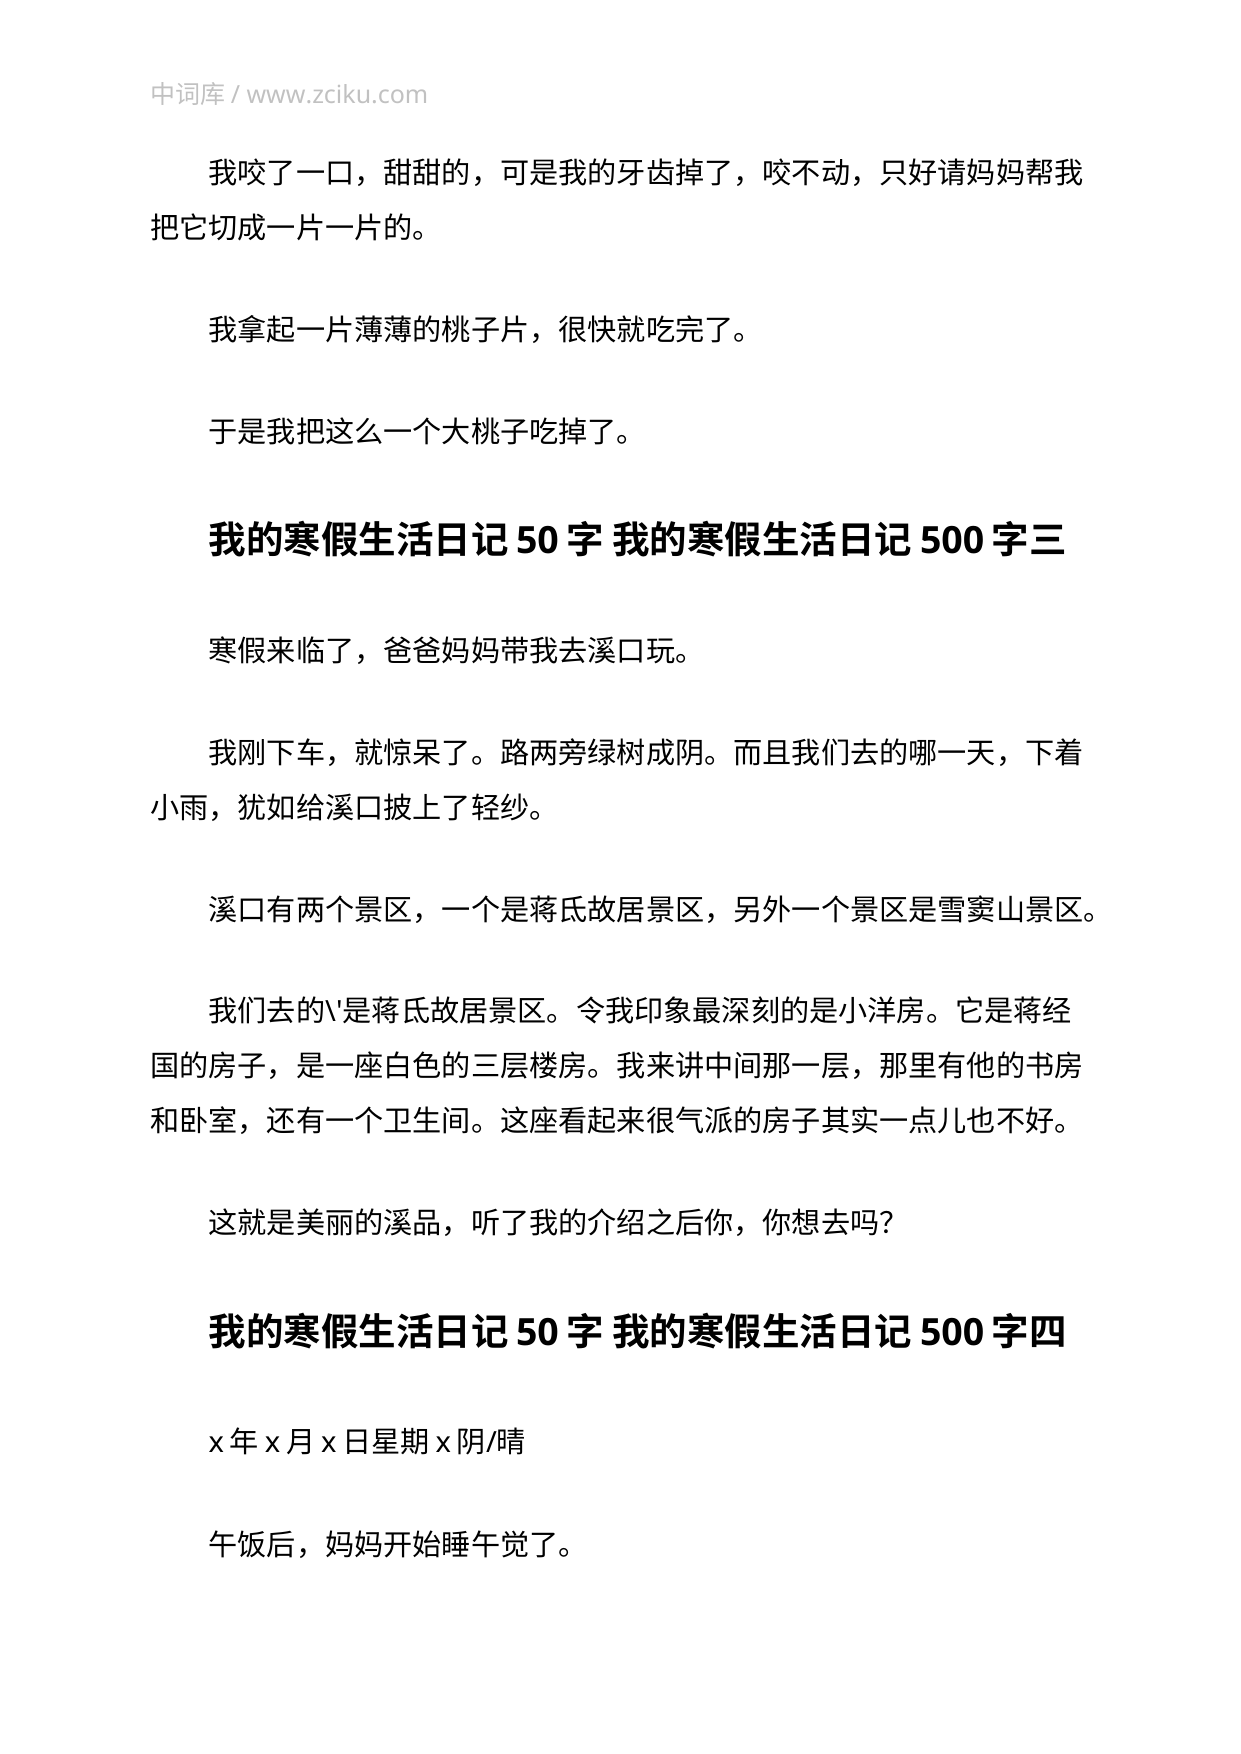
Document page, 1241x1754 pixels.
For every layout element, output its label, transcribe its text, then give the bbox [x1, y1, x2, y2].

text 这就是美丽的溪品，听了我的介绍之后你，你想去吗？ [150, 1200, 1090, 1242]
text 溪口有两个景区，一个是蒋氐故居景区，另外一个景区是雪窦山景区。 [150, 886, 1090, 928]
text 我的寒假生活日记50字 我的寒假生活日记500字四 [150, 1301, 1090, 1356]
text 我们去的\'是蒋氐故居景区。令我印象最深刻的是小洋房。它是蒋经国的房子，是一座白色的三层楼房。我来讲中间那一层，那里有他的书房和卧室，还有一个卫生间。这座看起来很气派的房子其实一点儿也不好。 [150, 988, 1090, 1140]
text 我咬了一口，甜甜的，可是我的牙齿掉了，咬不动，只好请妈妈帮我把它切成一片一片的。 [150, 150, 1090, 247]
text 我刚下车，就惊呆了。路两旁绿树成阴。而且我们去的哪一天，下着小雨，犹如给溪口披上了轻纱。 [150, 729, 1090, 827]
text 寒假来临了，爸爸妈妈带我去溪口玩。 [150, 628, 1090, 670]
text x年x月x日星期x阴/晴 [150, 1419, 1090, 1461]
text 我拿起一片薄薄的桃子片，很快就吃完了。 [150, 307, 1090, 349]
text 于是我把这么一个大桃子吃掉了。 [150, 408, 1090, 451]
text 午饭后，妈妈开始睡午觉了。 [150, 1521, 1090, 1563]
text 我的寒假生活日记50字 我的寒假生活日记500字三 [150, 510, 1090, 565]
